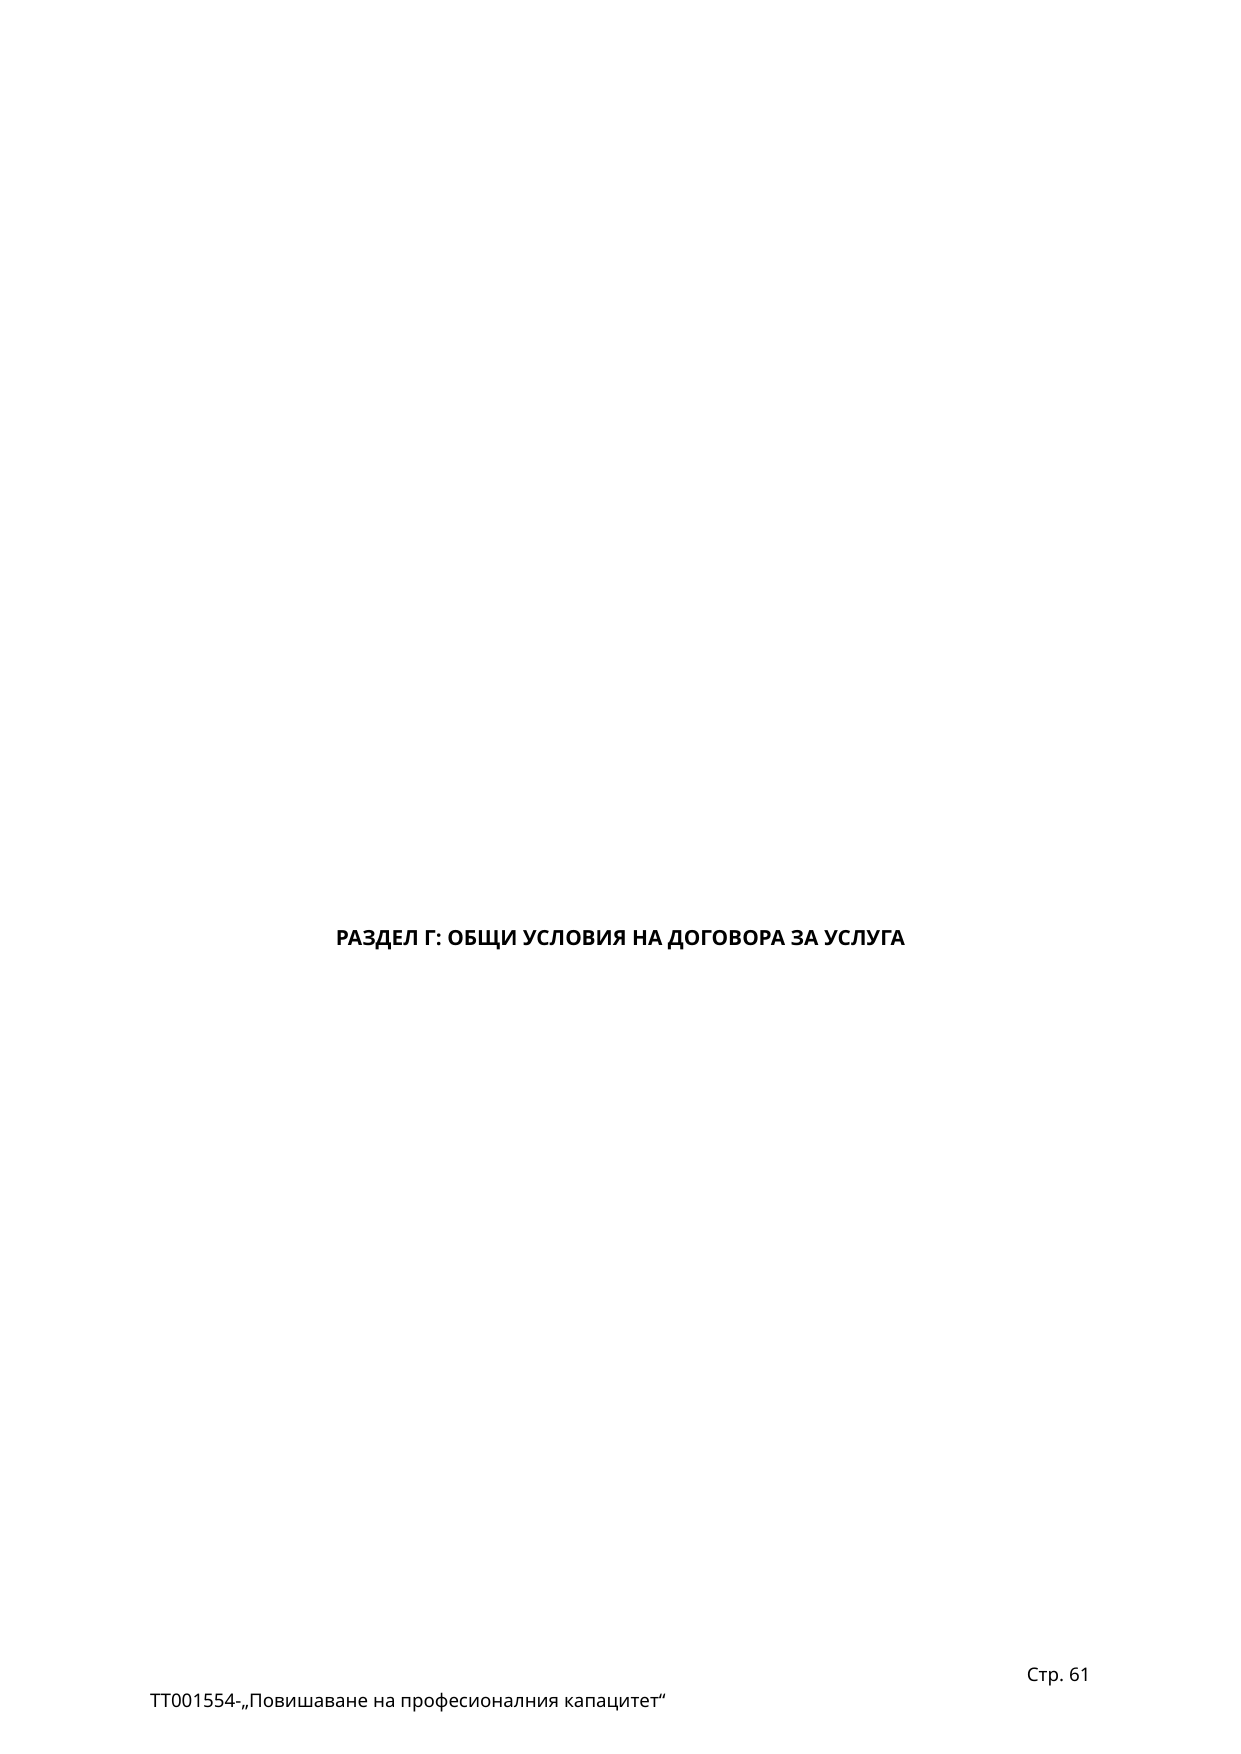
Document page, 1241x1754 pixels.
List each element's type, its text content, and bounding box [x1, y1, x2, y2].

subtitle РАЗДЕЛ Г: ОБЩИ УСЛОВИЯ НА ДОГОВОРА ЗА УСЛУГА [150, 923, 1090, 952]
